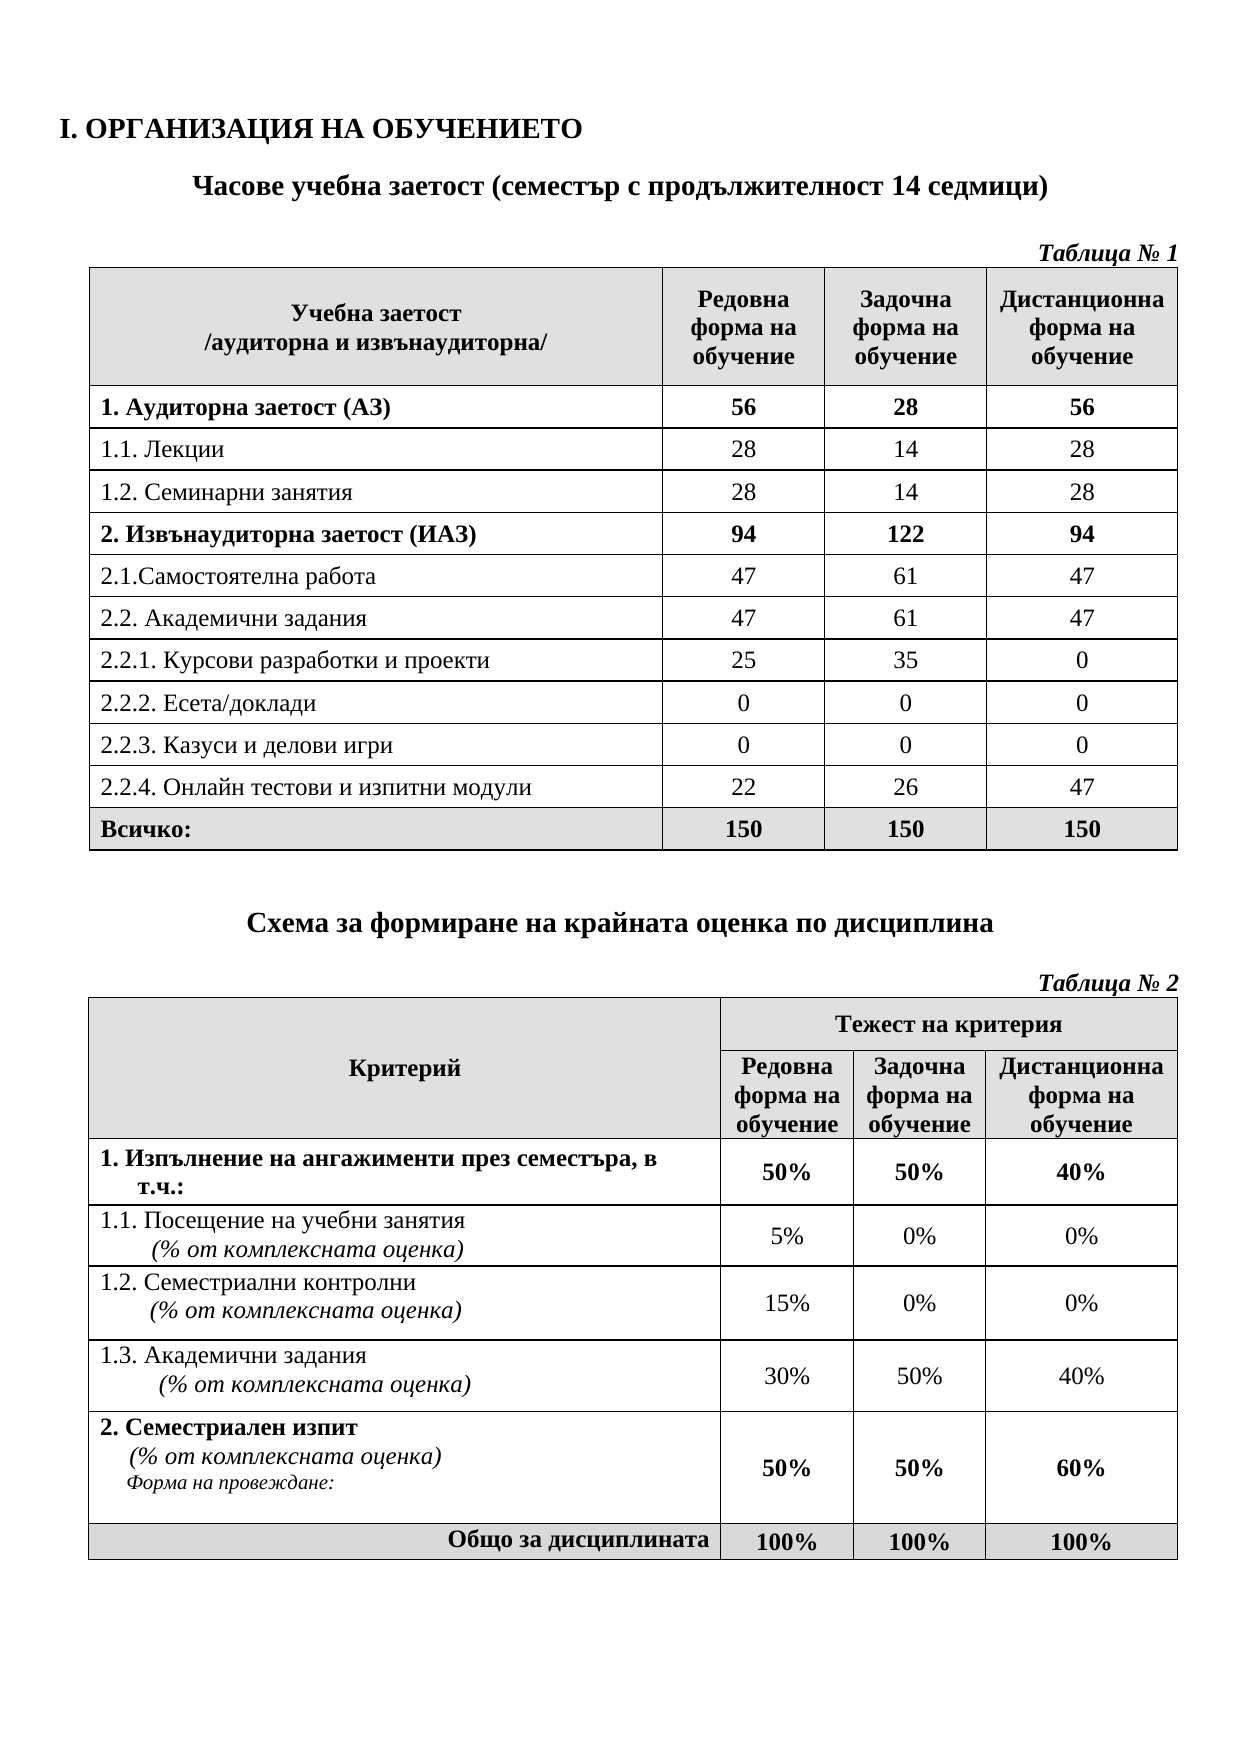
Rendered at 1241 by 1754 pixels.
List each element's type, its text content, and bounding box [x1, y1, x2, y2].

table_cell 56 [987, 386, 1177, 427]
text Таблица № 2 [59, 968, 1181, 997]
table_cell 26 [825, 766, 986, 807]
table_cell 100% [986, 1524, 1177, 1559]
table_cell 40% [986, 1139, 1177, 1204]
table_cell 25 [663, 640, 824, 680]
table_cell Общо за дисциплината [89, 1524, 720, 1559]
table_cell 1. Аудиторна заетост (АЗ) [90, 386, 662, 427]
table_cell 122 [825, 513, 986, 554]
text І. ОРГАНИЗАЦИЯ НА ОБУЧЕНИЕТО [59, 118, 1181, 143]
table_cell 0 [987, 724, 1177, 764]
table_header Учебна заетост /аудиторна и извънаудиторна/ [90, 268, 662, 385]
table_cell 50% [854, 1139, 985, 1204]
table_cell 0 [825, 724, 986, 764]
table_header Тежест на критерия [721, 998, 1177, 1050]
table_cell 50% [854, 1412, 985, 1522]
table_cell 0 [663, 724, 824, 764]
table_cell 14 [825, 471, 986, 511]
table_header Задочна форма на обучение [825, 268, 986, 385]
table_cell 2.2.3. Казуси и делови игри [90, 724, 662, 764]
table_cell 150 [663, 808, 824, 849]
table_cell 47 [663, 555, 824, 596]
table_cell 14 [825, 429, 986, 469]
table_cell Редовна форма на обучение [721, 1051, 853, 1138]
table_cell 40% [986, 1341, 1177, 1411]
table_cell 0 [987, 640, 1177, 680]
table_cell 50% [721, 1139, 853, 1204]
table_cell 28 [987, 471, 1177, 511]
table_cell 28 [825, 386, 986, 427]
table_cell 1.3. Академични задания (% от комплексната оценка) [89, 1341, 720, 1411]
table_header Редовна форма на обучение [663, 268, 824, 385]
table_cell 30% [721, 1341, 853, 1411]
table_cell 47 [987, 597, 1177, 638]
table_cell Дистанционна форма на обучение [986, 1051, 1177, 1138]
table_cell 61 [825, 597, 986, 638]
table_cell 100% [854, 1524, 985, 1559]
table_cell 1. Изпълнение на ангажименти през семестъра, в т.ч.: [89, 1139, 720, 1204]
table_cell 60% [986, 1412, 1177, 1522]
table_cell 150 [987, 808, 1177, 849]
table_cell 5% [721, 1206, 853, 1265]
table_cell 1.2. Семинарни занятия [90, 471, 662, 511]
table_cell 94 [663, 513, 824, 554]
table_cell 2. Извънаудиторна заетост (ИАЗ) [90, 513, 662, 554]
table_cell 50% [721, 1412, 853, 1522]
table_cell 0% [986, 1206, 1177, 1265]
table_cell 0% [986, 1267, 1177, 1339]
table_cell 56 [663, 386, 824, 427]
table_cell 1.2. Семестриални контролни (% от комплексната оценка) [89, 1267, 720, 1339]
table_cell Всичко: [90, 808, 662, 849]
table_cell 0% [854, 1267, 985, 1339]
table_cell 0 [663, 682, 824, 722]
table_header Критерий [89, 998, 720, 1138]
text Таблица № 1 [59, 238, 1181, 267]
table_cell 28 [987, 429, 1177, 469]
table_cell 94 [987, 513, 1177, 554]
table_cell 22 [663, 766, 824, 807]
table_cell 47 [987, 555, 1177, 596]
table_cell 2.2.2. Есета/доклади [90, 682, 662, 722]
table_cell 47 [987, 766, 1177, 807]
table_cell 2.2.1. Курсови разработки и проекти [90, 640, 662, 680]
table_cell 0% [854, 1206, 985, 1265]
table_cell 2.1.Самостоятелна работа [90, 555, 662, 596]
table_header Дистанционна форма на обучение [987, 268, 1177, 385]
table_cell 28 [663, 471, 824, 511]
table_cell 100% [721, 1524, 853, 1559]
table_cell 47 [663, 597, 824, 638]
table_cell 1.1. Лекции [90, 429, 662, 469]
table_cell 150 [825, 808, 986, 849]
text Схема за формиране на крайната оценка по дисциплина [59, 906, 1181, 939]
table_cell 0 [987, 682, 1177, 722]
table_cell 2. Семестриален изпит (% от комплексната оценка) Форма на провеждане: [89, 1412, 720, 1522]
table_cell 15% [721, 1267, 853, 1339]
table_cell Задочна форма на обучение [854, 1051, 985, 1138]
table_cell 50% [854, 1341, 985, 1411]
table_cell 2.2. Академични задания [90, 597, 662, 638]
table_cell Посещение на учебни занятия (% от комплексната оценка) [89, 1206, 720, 1265]
table_cell 35 [825, 640, 986, 680]
table_cell 61 [825, 555, 986, 596]
table_cell 28 [663, 429, 824, 469]
table_cell 0 [825, 682, 986, 722]
table_cell 2.2.4. Онлайн тестови и изпитни модули [90, 766, 662, 807]
text Часове учебна заетост (семестър с продължителност 14 седмици) [59, 168, 1181, 238]
